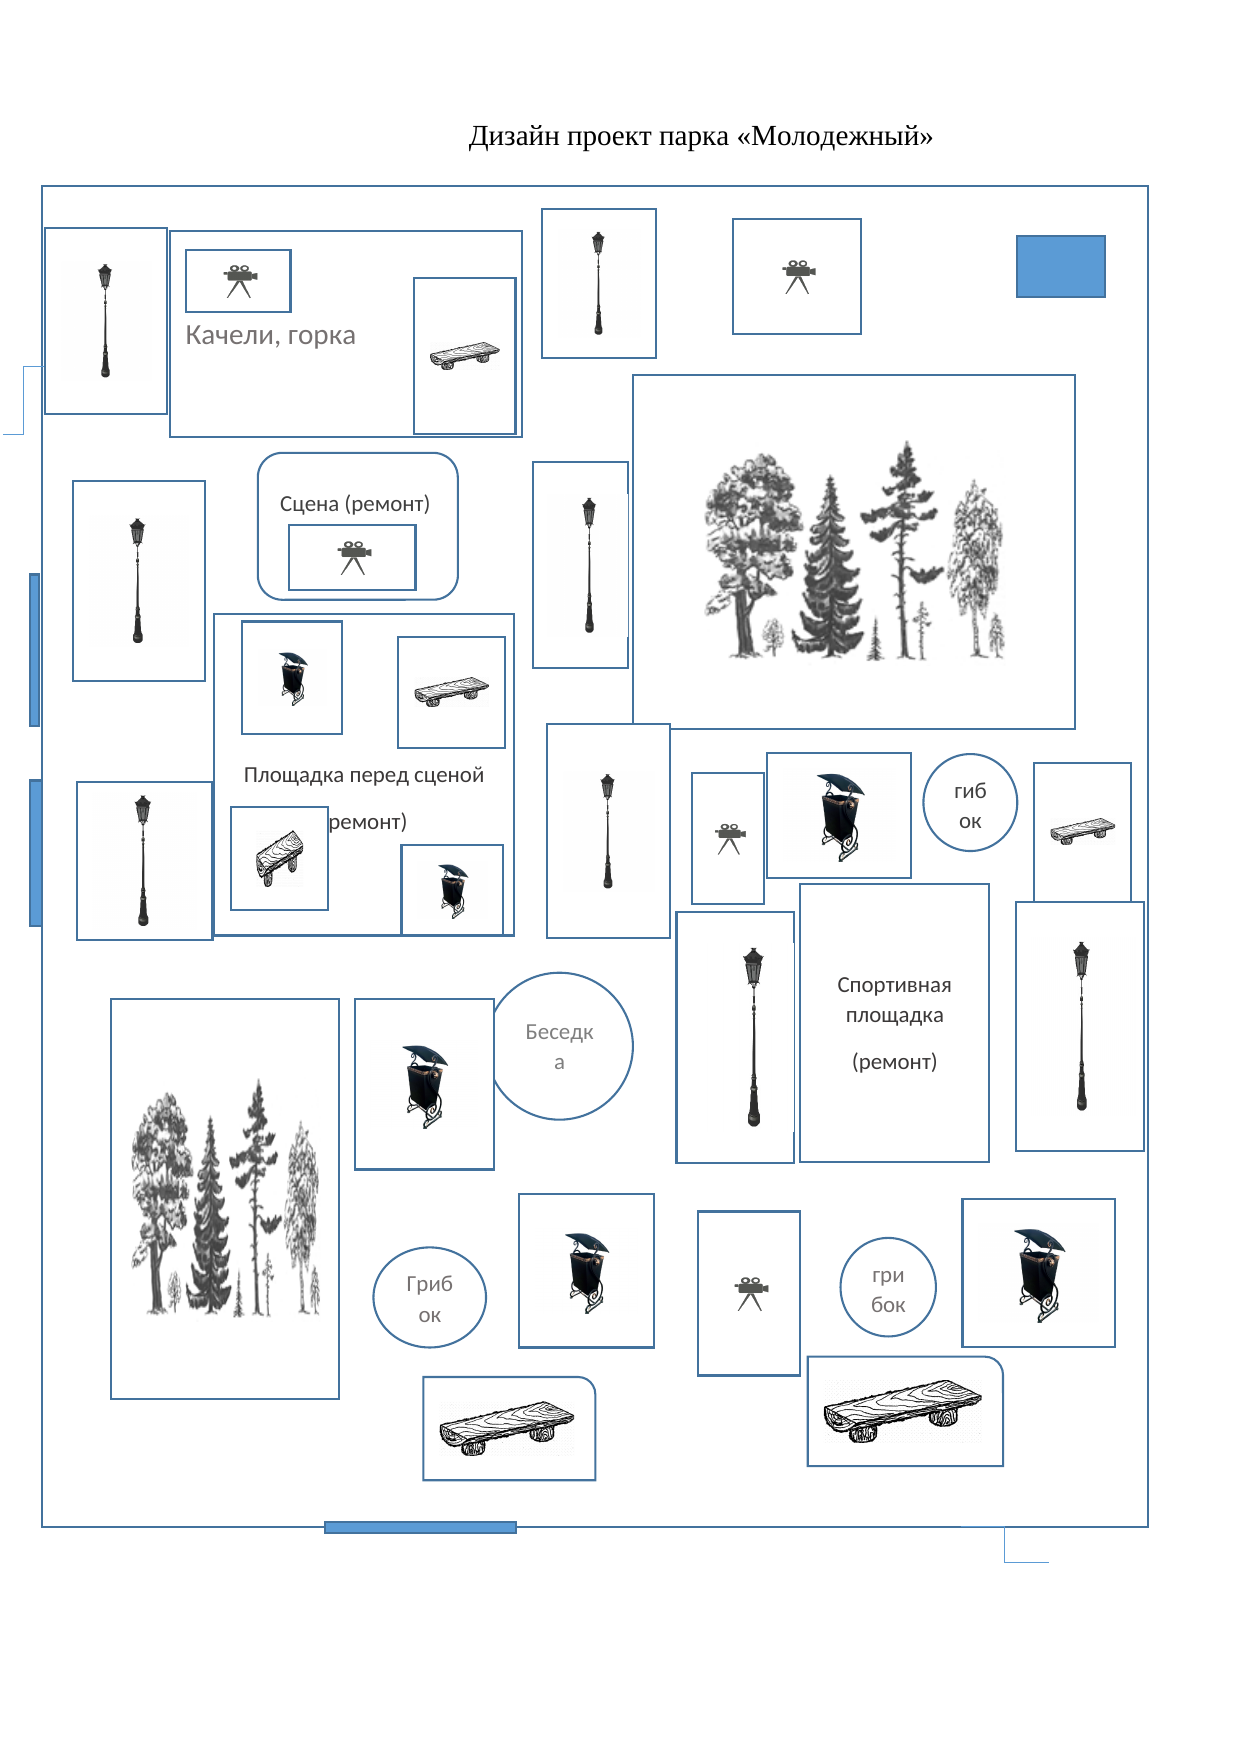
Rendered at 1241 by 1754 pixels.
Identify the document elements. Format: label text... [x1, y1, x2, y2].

picture [414, 677, 489, 707]
picture [330, 535, 375, 580]
text Дизайн проект парка «Молодежный» [177, 118, 1152, 152]
picture [258, 649, 327, 706]
picture [823, 1380, 982, 1443]
picture [417, 861, 488, 919]
picture [535, 1228, 638, 1314]
picture [558, 229, 641, 338]
picture [691, 943, 794, 1132]
picture [92, 792, 197, 930]
picture [783, 768, 896, 862]
picture [1030, 937, 1136, 1116]
picture [547, 494, 629, 637]
picture [727, 1271, 772, 1316]
picture [775, 254, 819, 299]
picture [708, 818, 749, 859]
picture [439, 1401, 575, 1456]
picture [1050, 818, 1116, 845]
picture [370, 1040, 478, 1129]
picture [89, 515, 189, 647]
picture [61, 261, 152, 381]
picture [216, 259, 261, 303]
picture [563, 771, 655, 892]
picture [256, 830, 304, 887]
picture [978, 1223, 1099, 1323]
picture [430, 342, 500, 370]
